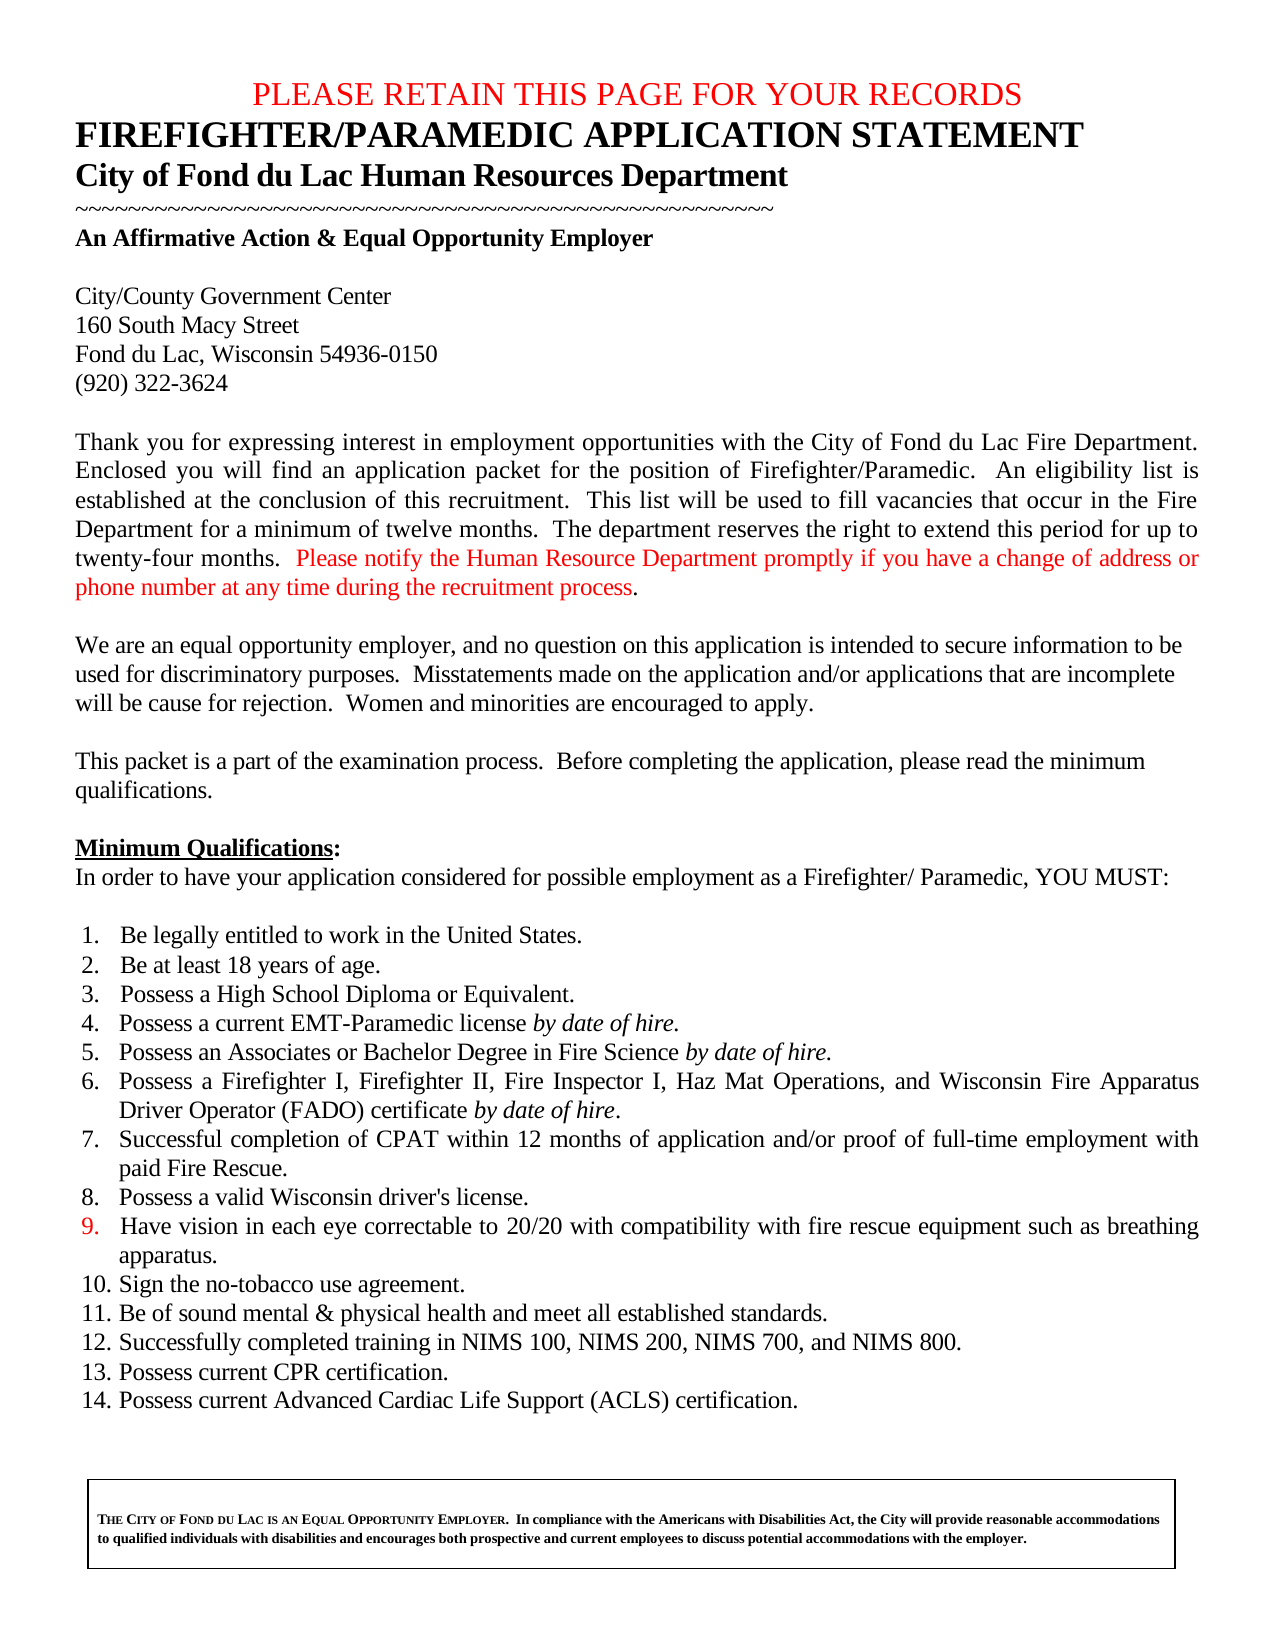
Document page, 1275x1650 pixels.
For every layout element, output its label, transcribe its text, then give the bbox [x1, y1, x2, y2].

text This packet is a part of the examination process. Before completing the application, please read the minimum qualifications. [75, 746, 1200, 804]
text 3. Possess a High School Diploma or Equivalent. [75, 978, 1200, 1008]
text FIREFIGHTER/PARAMEDIC APPLICATION STATEMENT [75, 112, 1200, 155]
list Successful completion of CPAT within 12 months of application and/or proof of full-time employment with paid Fire Rescue. [81, 1124, 1200, 1182]
text (920) 322-3624 [75, 368, 1200, 397]
list Possess current CPR certification. [81, 1356, 1200, 1385]
text 1. Be legally entitled to work in the . [75, 920, 1200, 949]
text We are an equal opportunity employer, and no question on this application is intended to secure information to be used for discriminatory purposes. Misstatements made on the application and/or applications that are incomplete will be cause for rejection. Women and minorities are encouraged to apply. [75, 630, 1200, 717]
text An Affirmative Action & Equal Opportunity Employer [75, 223, 1200, 252]
text In order to have your application considered for possible employment as a Firefighter/ Paramedic, YOU MUST: [75, 862, 1200, 891]
text 2. Be at least 18 years of age. [75, 949, 1200, 978]
list Successfully completed training in NIMS 100, NIMS 200, NIMS 700, and NIMS 800. [81, 1327, 1200, 1356]
text Minimum Qualifications: [75, 833, 1200, 862]
text ~~~~~~~~~~~~~~~~~~~~~~~~~~~~~~~~~~~~~~~~~~~~~~~~~~~~~ [75, 194, 1200, 223]
list Be of sound mental & physical health and meet all established standards. [81, 1298, 1200, 1327]
text PLEASE RETAIN THIS PAGE FOR YOUR RECORDS [75, 74, 1200, 112]
text City of Fond du Lac Human Resources Department [75, 155, 1200, 194]
list Possess a current EMT-Paramedic license by date of hire. [81, 1008, 1200, 1037]
text Thank you for expressing interest in employment opportunities with the City of Fire Department. Enclosed you will find an application packet for the position of Firefighter/Paramedic. An eligibility list is established at the conclusion of this recruitment. This list will be used to fill vacancies that occur in the Fire Department for a minimum of twelve months. The department reserves the right to extend this period for up to twenty-four months. Please notify the Human Resource Department promptly if you have a change of address or phone number at any time during the recruitment process. [75, 426, 1200, 601]
list Possess current Advanced Cardiac Life Support (ACLS) certification. [81, 1385, 1200, 1414]
list Possess a Firefighter I, Firefighter II, Fire Inspector I, Haz Mat Operations, and Wisconsin Fire Apparatus Driver Operator (FADO) certificate by date of hire. [81, 1066, 1200, 1124]
list Possess a valid Wisconsin driver's license. [81, 1182, 1200, 1211]
list Possess an Associates or Bachelor Degree in Fire Science by date of hire. [81, 1037, 1200, 1066]
list Have vision in each eye correctable to 20/20 with compatibility with fire rescue equipment such as breathing apparatus. [81, 1211, 1200, 1269]
text The City of du Lac is an Equal Opportunity Employer. In compliance with the Americans with Disabilities Act, the City will provide reasonable accommodations to qualified individuals with disabilities and encourages both prospective and current employees to discuss potential accommodations with the employer. [89, 1491, 1174, 1557]
list Sign the no-tobacco use agreement. [81, 1269, 1200, 1298]
text City/County Government Center [75, 281, 1200, 310]
